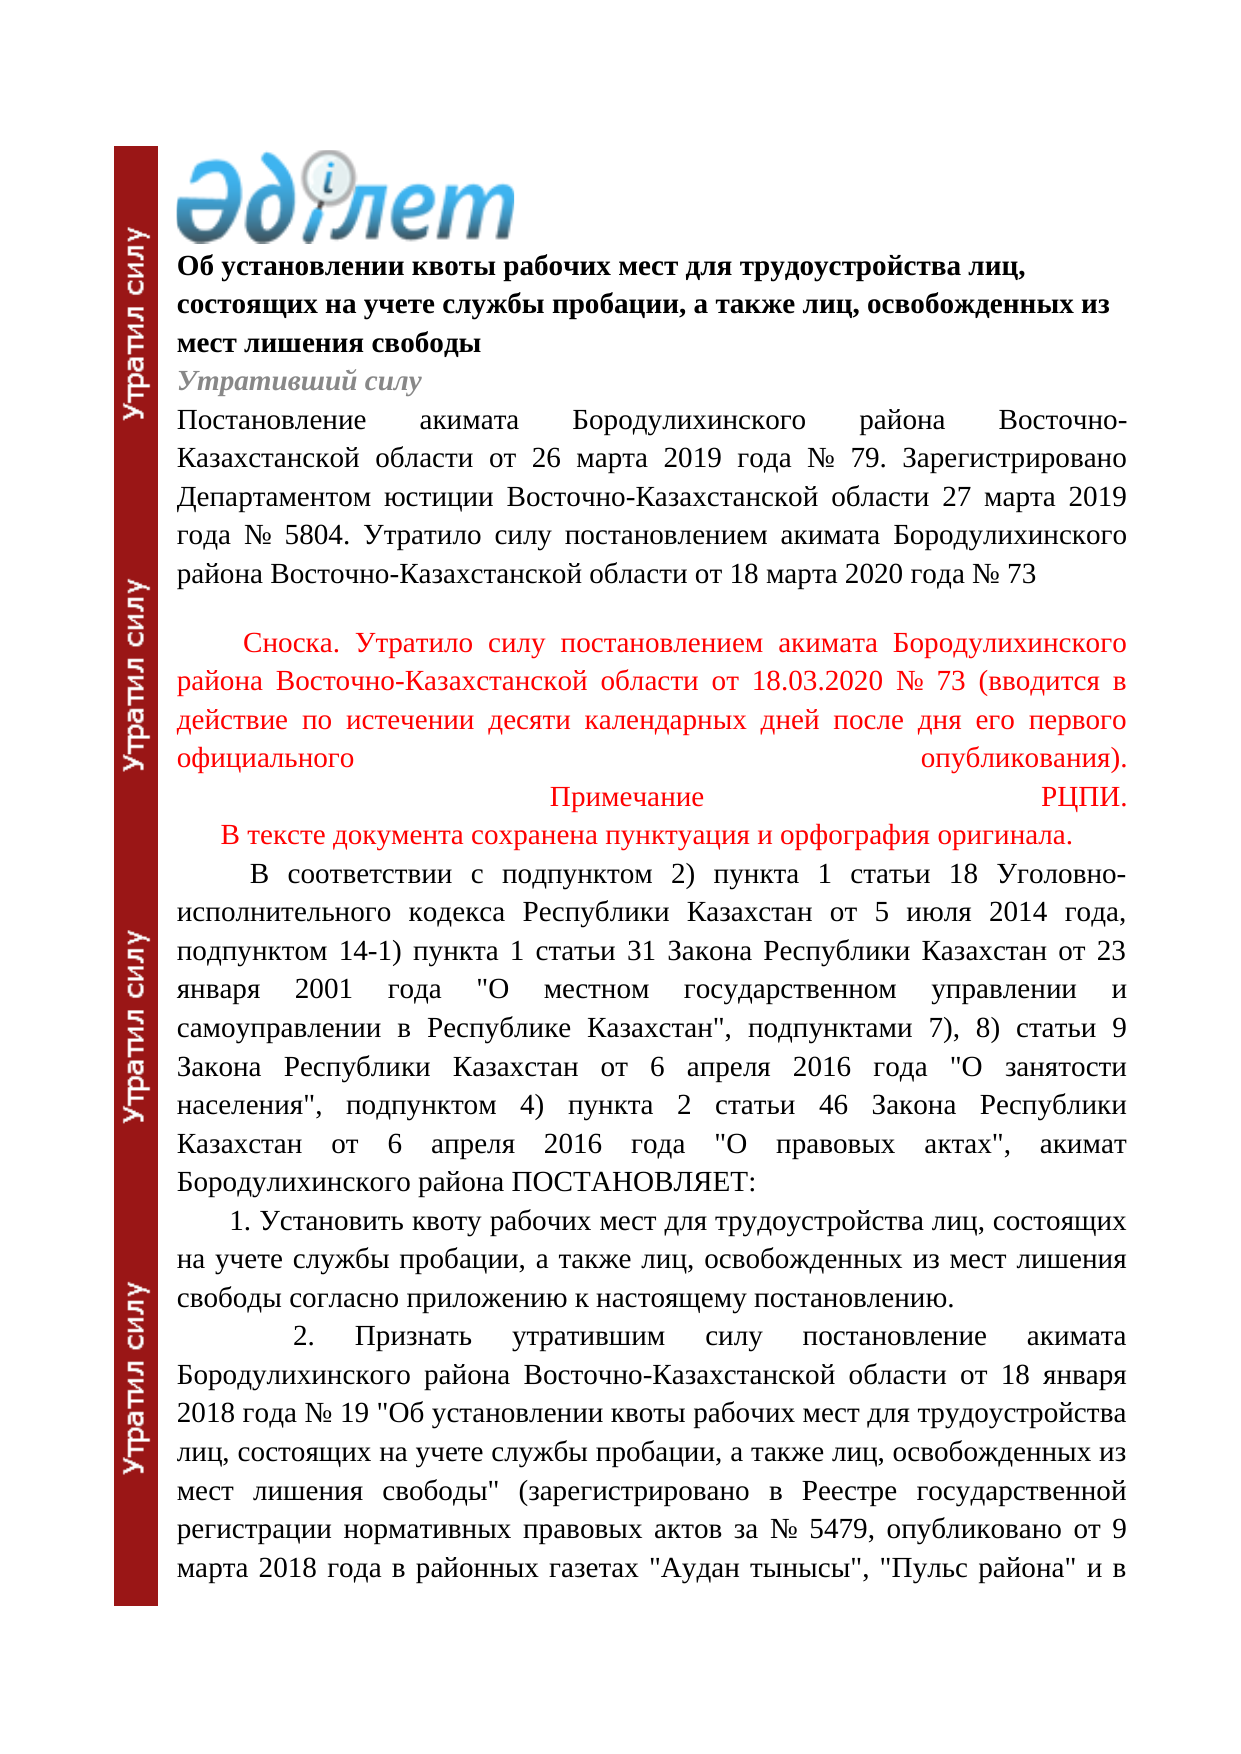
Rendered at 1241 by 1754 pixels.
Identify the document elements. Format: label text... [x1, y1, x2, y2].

picture [114, 146, 158, 248]
text Сноска. Утратило силу постановлением акимата Бородулихинского района Восточно-Казахстанской области от 18.03.2020 № 73 (вводится в действие по истечении десяти календарных дней после дня его первого официального опубликования). Примечание РЦПИ. В тексте документа сохранена пунктуация и орфография оригинала. [112, 625, 1128, 851]
text В соответствии с подпунктом 2) пункта 1 статьи 18 Уголовно-исполнительного кодекса Республики Казахстан от 5 июля 2014 года, подпунктом 14-1) пункта 1 статьи 31 Закона Республики Казахстан от 23 января 2001 года "О местном государственном управлении и самоуправлении в Республике Казахстан", подпунктами 7), 8) статьи 9 Закона Республики Казахстан от 6 апреля 2016 года "О занятости населения", подпунктом 4) пункта 2 статьи 46 Закона Республики Казахстан от 6 апреля 2016 года "О правовых актах", акимат Бородулихинского района ПОСТАНОВЛЯЕТ: [112, 856, 1128, 1198]
text Постановление акимата Бородулихинского района Восточно-Казахстанской области от 26 марта 2019 года № 79. Зарегистрировано Департаментом юстиции Восточно-Казахстанской области 27 марта 2019 года № 5804. Утратило силу постановлением акимата Бородулихинского района Восточно-Казахстанской области от 18 марта 2020 года № 73 [112, 402, 1128, 589]
text Об установлении квоты рабочих мест для трудоустройства лиц, состоящих на учете службы пробации, а также лиц, освобожденных из мест лишения свободы [112, 248, 1128, 358]
text Утративший силу [112, 363, 1128, 397]
picture [114, 1583, 158, 1606]
picture [114, 589, 158, 625]
picture [114, 851, 158, 856]
picture [114, 1198, 158, 1203]
picture [114, 358, 158, 363]
picture [176, 150, 515, 244]
picture [114, 1313, 158, 1318]
text 1. Установить квоту рабочих мест для трудоустройства лиц, состоящих на учете службы пробации, а также лиц, освобожденных из мест лишения свободы согласно приложению к настоящему постановлению. [112, 1203, 1128, 1313]
picture [114, 397, 158, 402]
